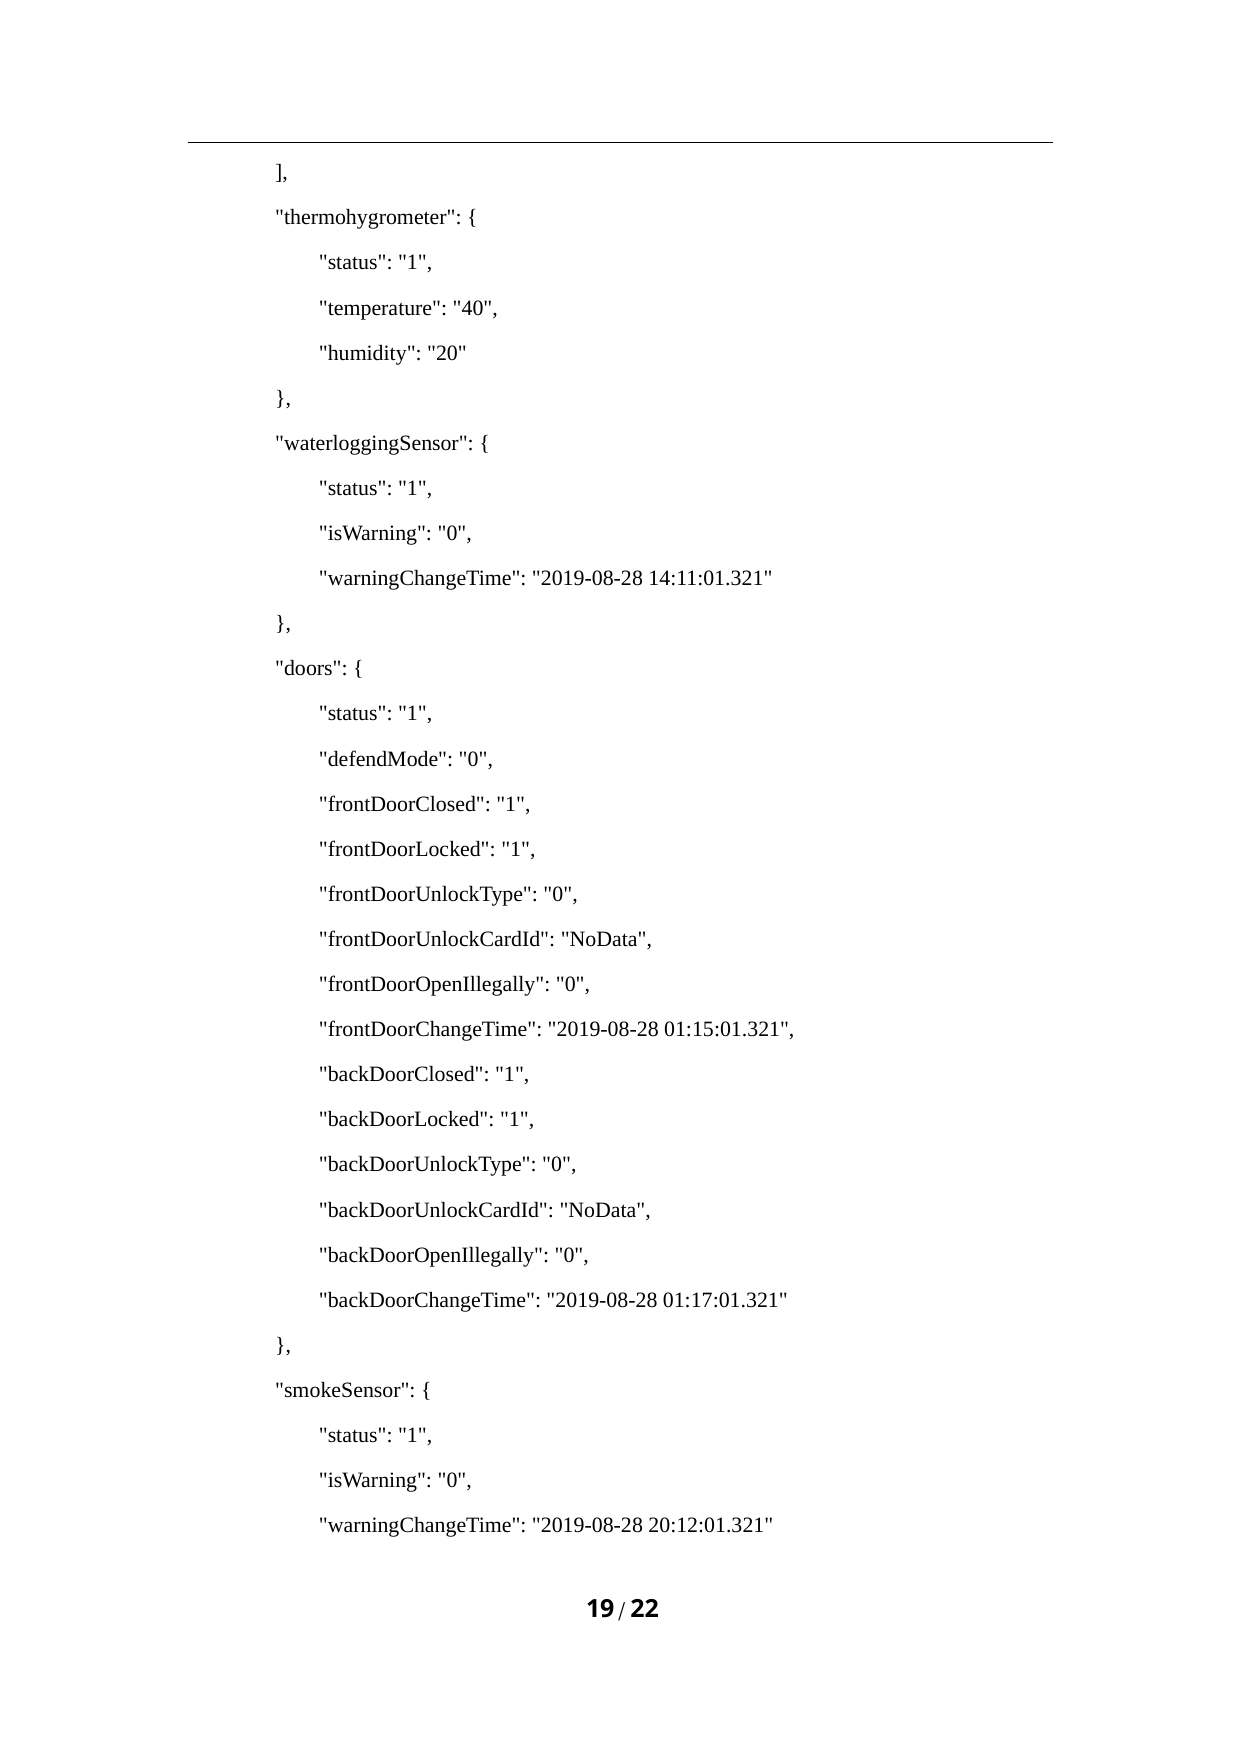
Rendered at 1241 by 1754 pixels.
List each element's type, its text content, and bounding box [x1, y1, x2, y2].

text "temperature": "40", [187, 291, 1053, 323]
text "status": "1", [187, 246, 1053, 278]
text "smokeSensor": { [187, 1373, 1053, 1406]
text "backDoorLocked": "1", [187, 1103, 1053, 1135]
text "backDoorClosed": "1", [187, 1058, 1053, 1090]
text "doors": { [187, 652, 1053, 684]
text "frontDoorOpenIllegally": "0", [187, 967, 1053, 1000]
text "backDoorOpenIllegally": "0", [187, 1238, 1053, 1271]
text "warningChangeTime": "2019-08-28 20:12:01.321" [187, 1509, 1053, 1541]
text "thermohygrometer": { [187, 201, 1053, 233]
text "frontDoorClosed": "1", [187, 787, 1053, 819]
text "backDoorChangeTime": "2019-08-28 01:17:01.321" [187, 1283, 1053, 1316]
text "backDoorUnlockCardId": "NoData", [187, 1193, 1053, 1225]
text ], [187, 156, 1053, 188]
text "defendMode": "0", [187, 742, 1053, 774]
text "isWarning": "0", [187, 516, 1053, 549]
text "warningChangeTime": "2019-08-28 14:11:01.321" [187, 561, 1053, 594]
text "frontDoorUnlockType": "0", [187, 877, 1053, 910]
text "frontDoorChangeTime": "2019-08-28 01:15:01.321", [187, 1012, 1053, 1045]
text "isWarning": "0", [187, 1463, 1053, 1496]
text "status": "1", [187, 1418, 1053, 1451]
text }, [187, 1328, 1053, 1361]
text "humidity": "20" [187, 336, 1053, 368]
text "frontDoorLocked": "1", [187, 832, 1053, 864]
text }, [187, 607, 1053, 639]
text "status": "1", [187, 697, 1053, 729]
text "waterloggingSensor": { [187, 426, 1053, 459]
text "status": "1", [187, 471, 1053, 504]
text "backDoorUnlockType": "0", [187, 1148, 1053, 1180]
text "frontDoorUnlockCardId": "NoData", [187, 922, 1053, 955]
text }, [187, 381, 1053, 413]
